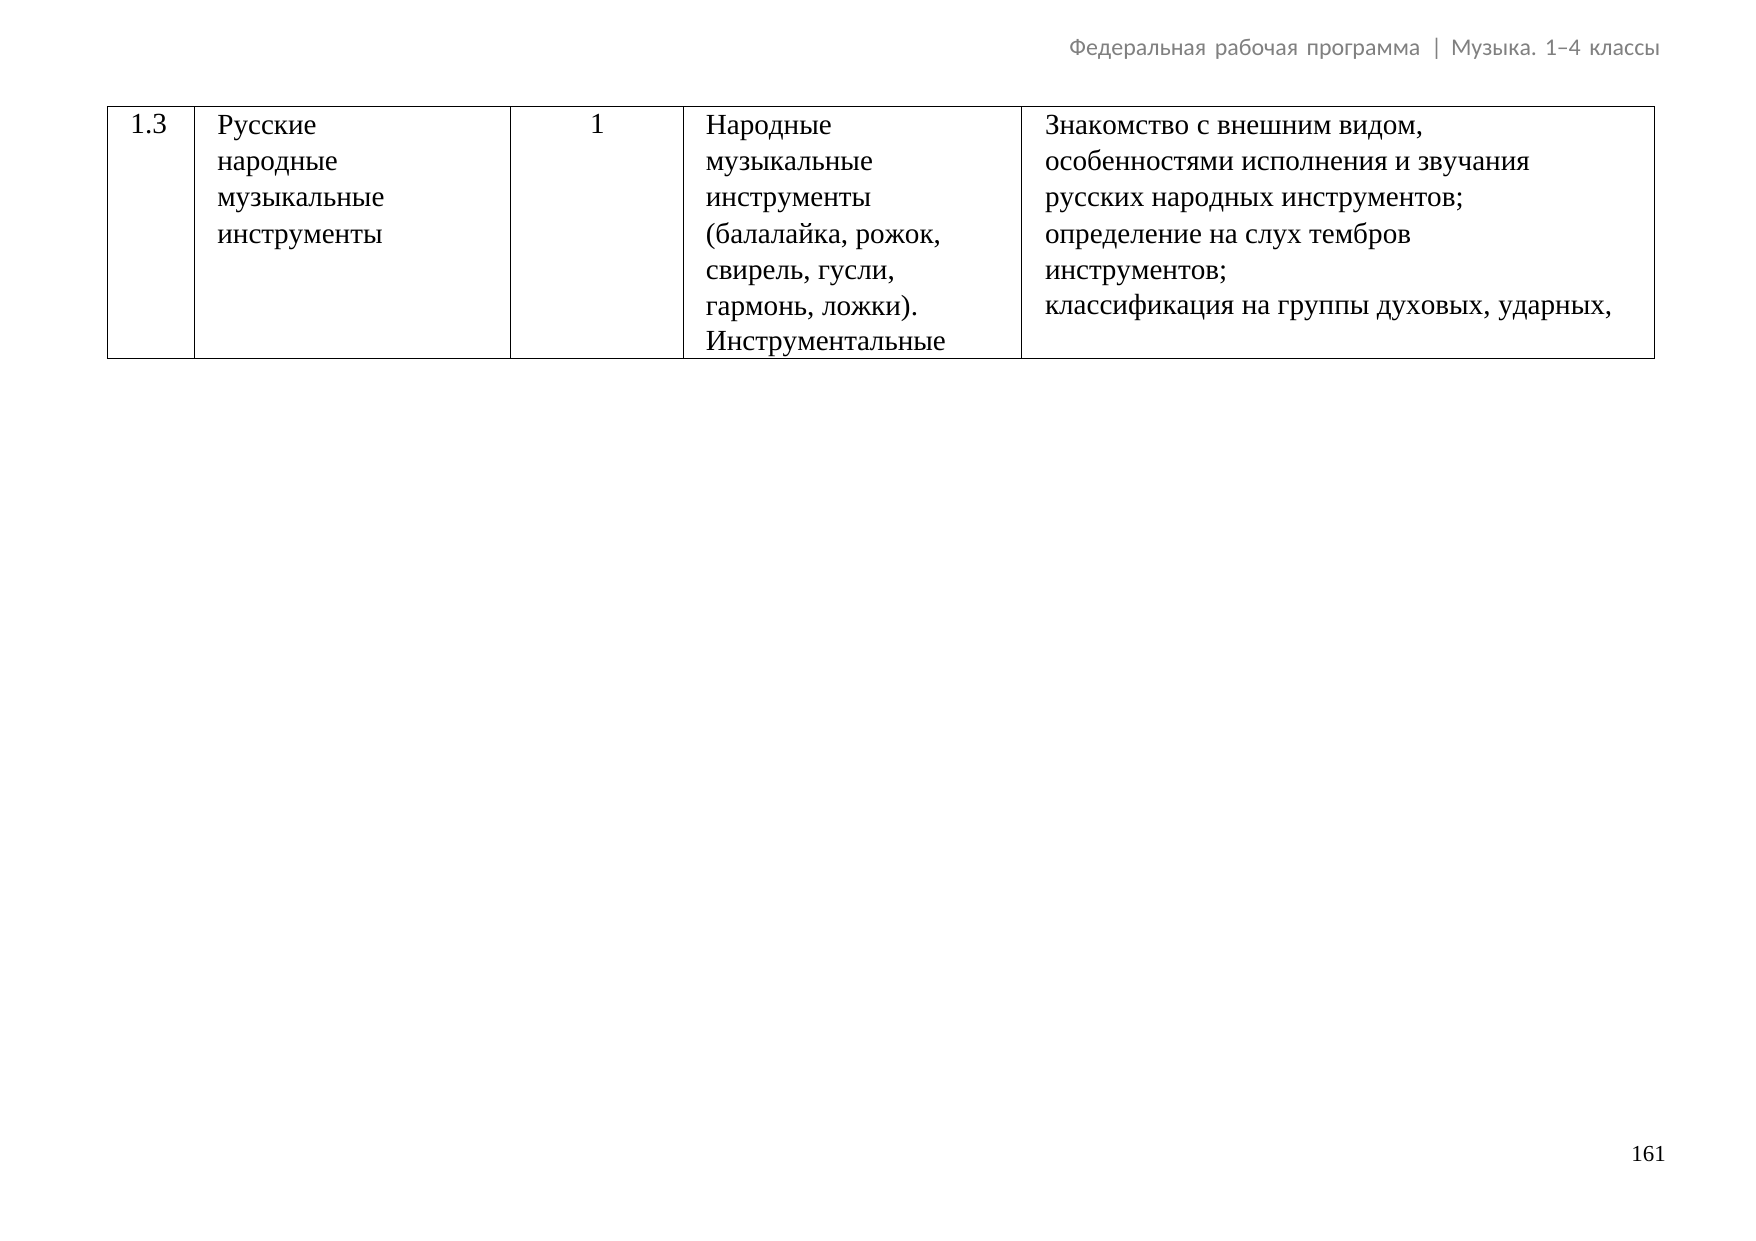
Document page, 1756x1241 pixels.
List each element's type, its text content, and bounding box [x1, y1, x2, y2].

table_cell Знакомство с внешним видом, особенностями исполнения и звучания русских народных инструментов; определение на слух тембров инструментов; классификация на группы духовых, ударных, [1022, 107, 1654, 358]
table_cell 1.3 [108, 107, 194, 358]
table_cell Русские народные музыкальные инструменты [195, 107, 510, 358]
table_cell Народные музыкальные инструменты (балалайка, рожок, свирель, гусли, гармонь, ложки). Инструментальные [684, 107, 1021, 358]
table_cell 1 [511, 107, 683, 358]
